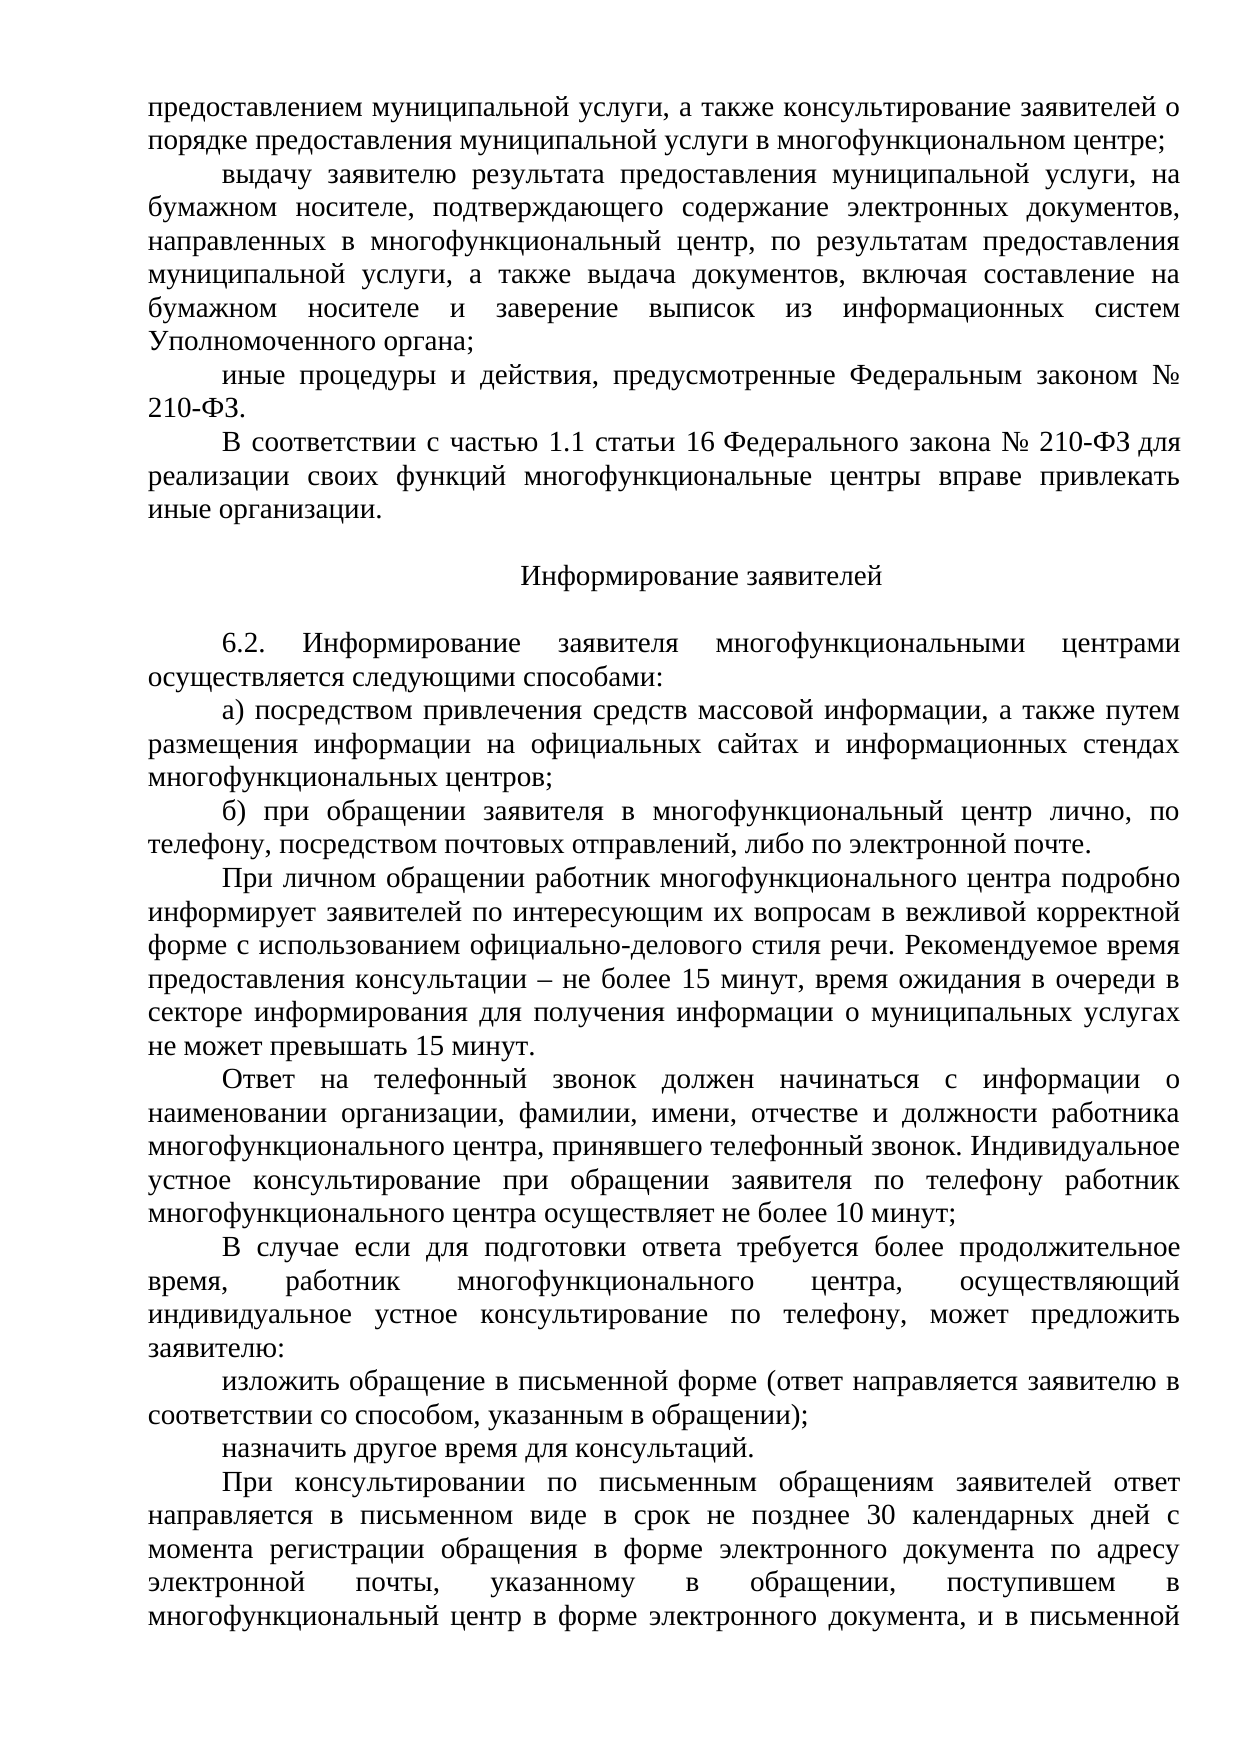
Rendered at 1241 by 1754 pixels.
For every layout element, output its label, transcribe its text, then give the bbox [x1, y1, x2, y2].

text назначить другое время для консультаций. [148, 1430, 1181, 1464]
text Информирование заявителей [148, 558, 1181, 592]
text б) при обращении заявителя в многофункциональный центр лично, по телефону, посредством почтовых отправлений, либо по электронной почте. [148, 793, 1181, 860]
text а) посредством привлечения средств массовой информации, а также путем размещения информации на официальных сайтах и информационных стендах многофункциональных центров; [148, 692, 1181, 793]
text В случае если для подготовки ответа требуется более продолжительное время, работник многофункционального центра, осуществляющий индивидуальное устное консультирование по телефону, может предложить заявителю: [148, 1229, 1181, 1363]
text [148, 1464, 1181, 1632]
text В соответствии с частью 1.1 статьи 16 Федерального закона № 210-ФЗ для реализации своих функций многофункциональные центры вправе привлекать иные организации. [148, 424, 1181, 525]
text выдачу заявителю результата предоставления муниципальной услуги, на бумажном носителе, подтверждающего содержание электронных документов, направленных в многофункциональный центр, по результатам предоставления муниципальной услуги, а также выдача документов, включая составление на бумажном носителе и заверение выписок из информационных систем Уполномоченного органа; [148, 156, 1181, 357]
text изложить обращение в письменной форме (ответ направляется заявителю в соответствии со способом, указанным в обращении); [148, 1363, 1181, 1430]
text иные процедуры и действия, предусмотренные Федеральным законом № 210-ФЗ. [148, 357, 1181, 424]
text При личном обращении работник многофункционального центра подробно информирует заявителей по интересующим их вопросам в вежливой корректной форме с использованием официально-делового стиля речи. Рекомендуемое время предоставления консультации – не более 15 минут, время ожидания в очереди в секторе информирования для получения информации о муниципальных услугах не может превышать 15 минут. [148, 860, 1181, 1061]
text 6.2. Информирование заявителя многофункциональными центрами осуществляется следующими способами: [148, 625, 1181, 692]
text Ответ на телефонный звонок должен начинаться с информации о наименовании организации, фамилии, имени, отчестве и должности работника многофункционального центра, принявшего телефонный звонок. Индивидуальное устное консультирование при обращении заявителя по телефону работник многофункционального центра осуществляет не более 10 минут; [148, 1061, 1181, 1229]
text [148, 89, 1181, 156]
